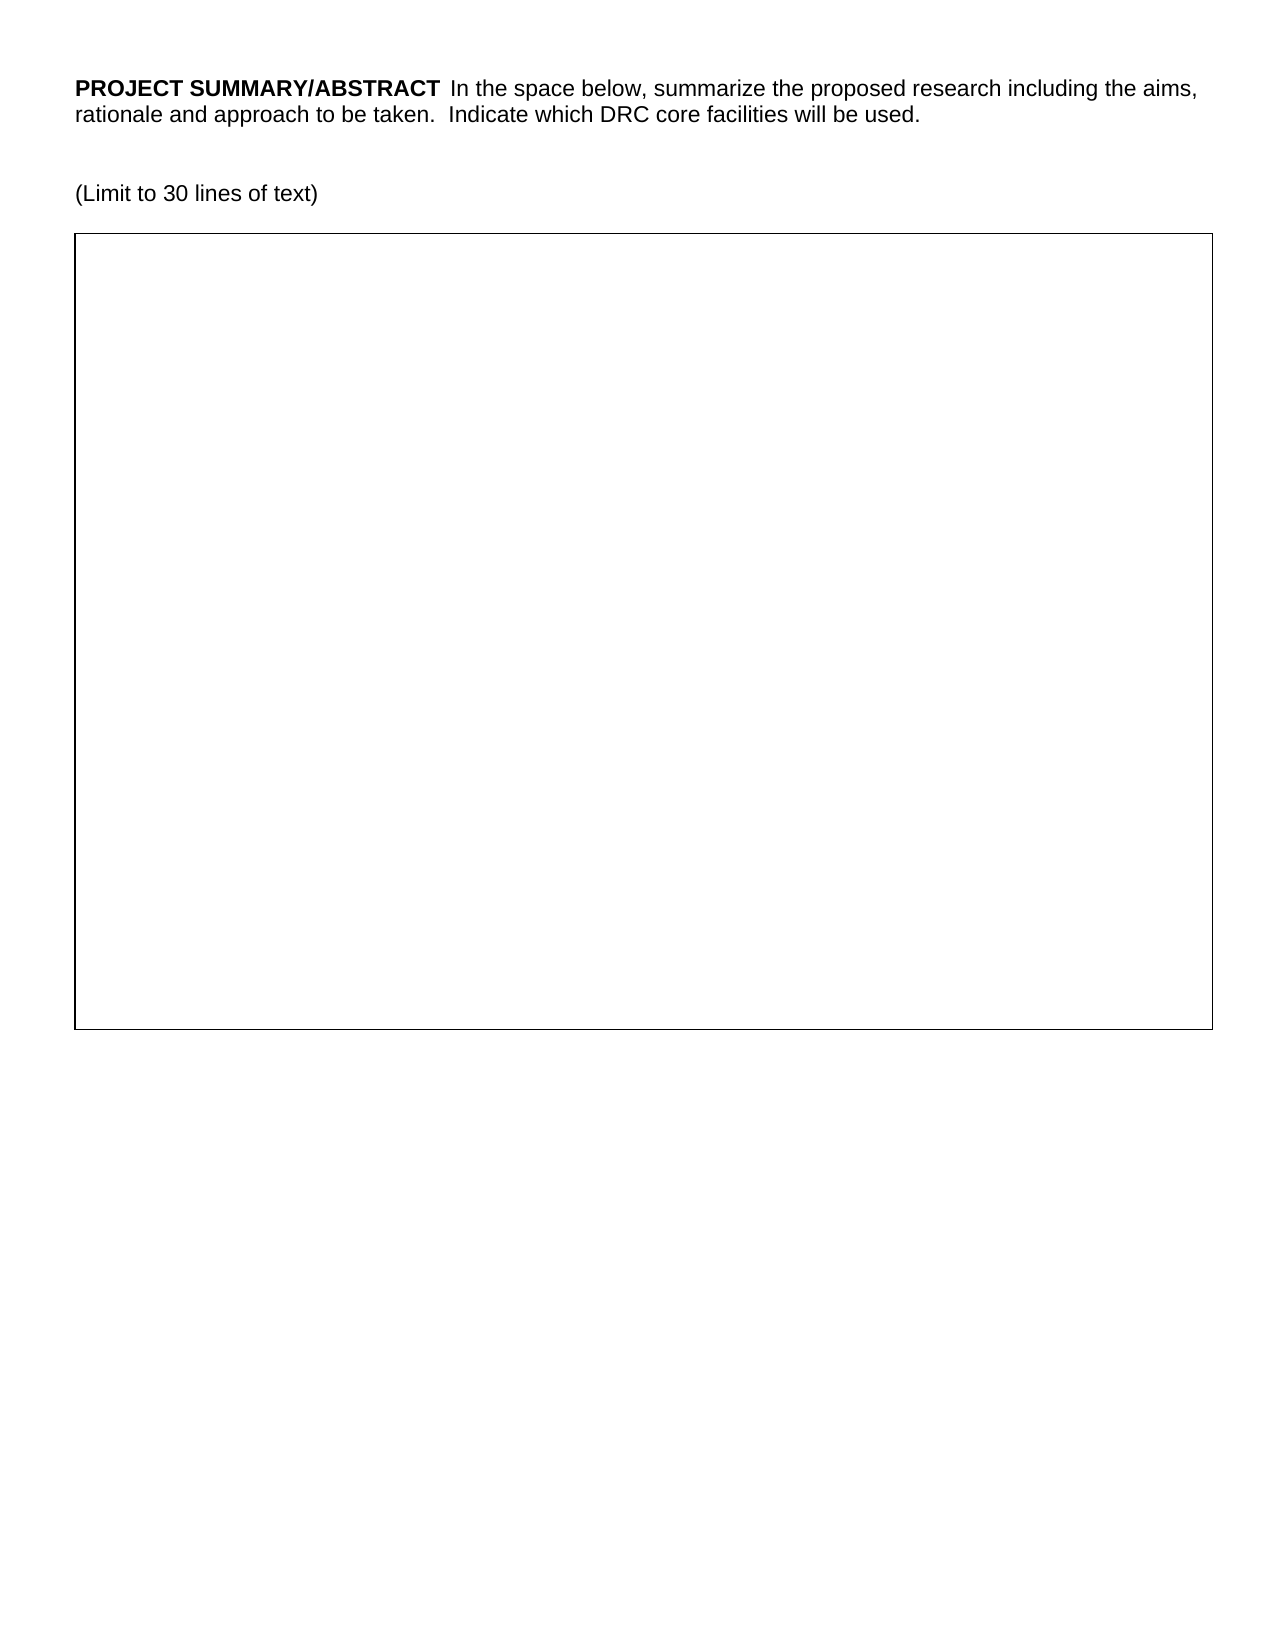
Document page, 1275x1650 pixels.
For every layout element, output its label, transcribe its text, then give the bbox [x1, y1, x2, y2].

table_header [76, 234, 1212, 1029]
text PROJECT SUMMARY/ABSTRACT In the space below, summarize the proposed research including the aims, rationale and approach to be taken. Indicate which DRC core facilities will be used. [75, 75, 1200, 128]
text (Limit to 30 lines of text) [75, 180, 1200, 207]
